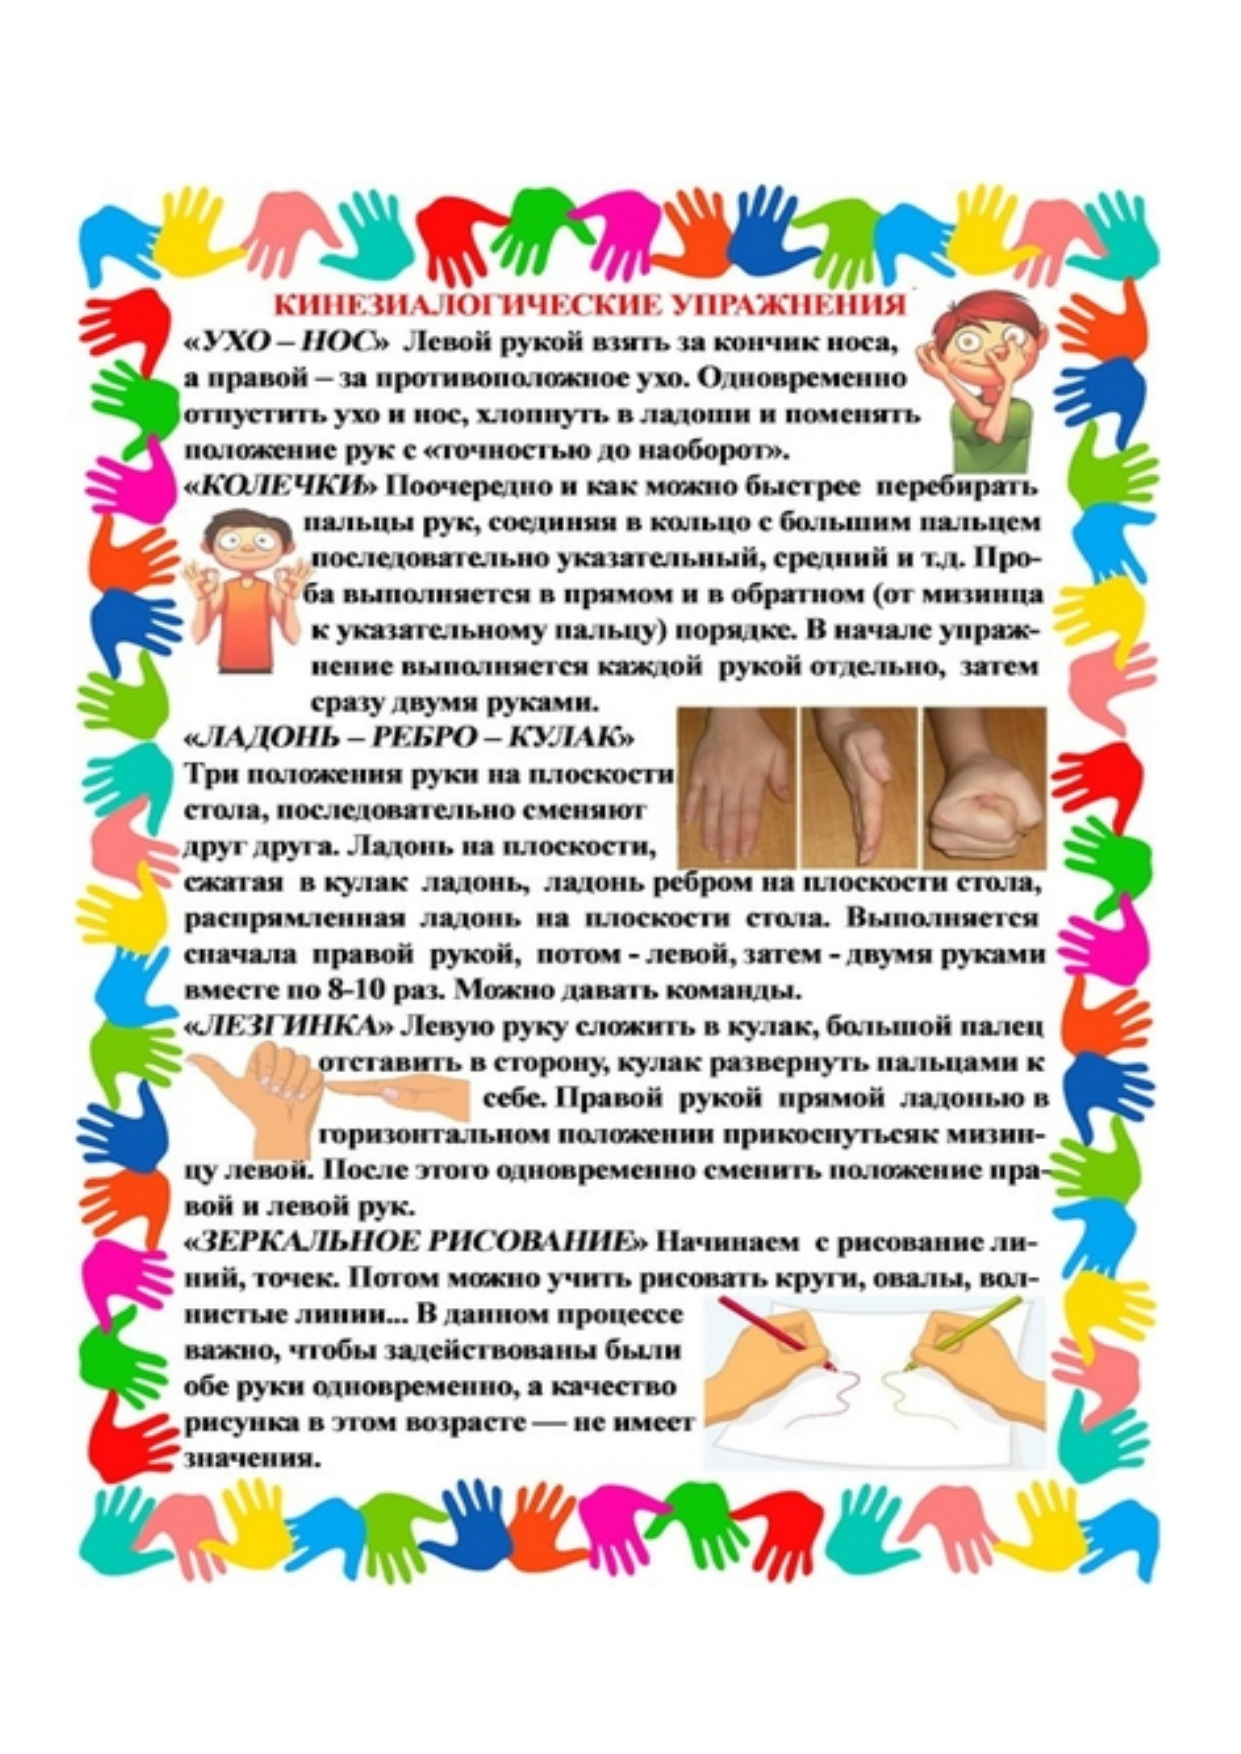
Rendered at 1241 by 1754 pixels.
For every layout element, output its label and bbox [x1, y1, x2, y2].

picture [59, 171, 1174, 1609]
